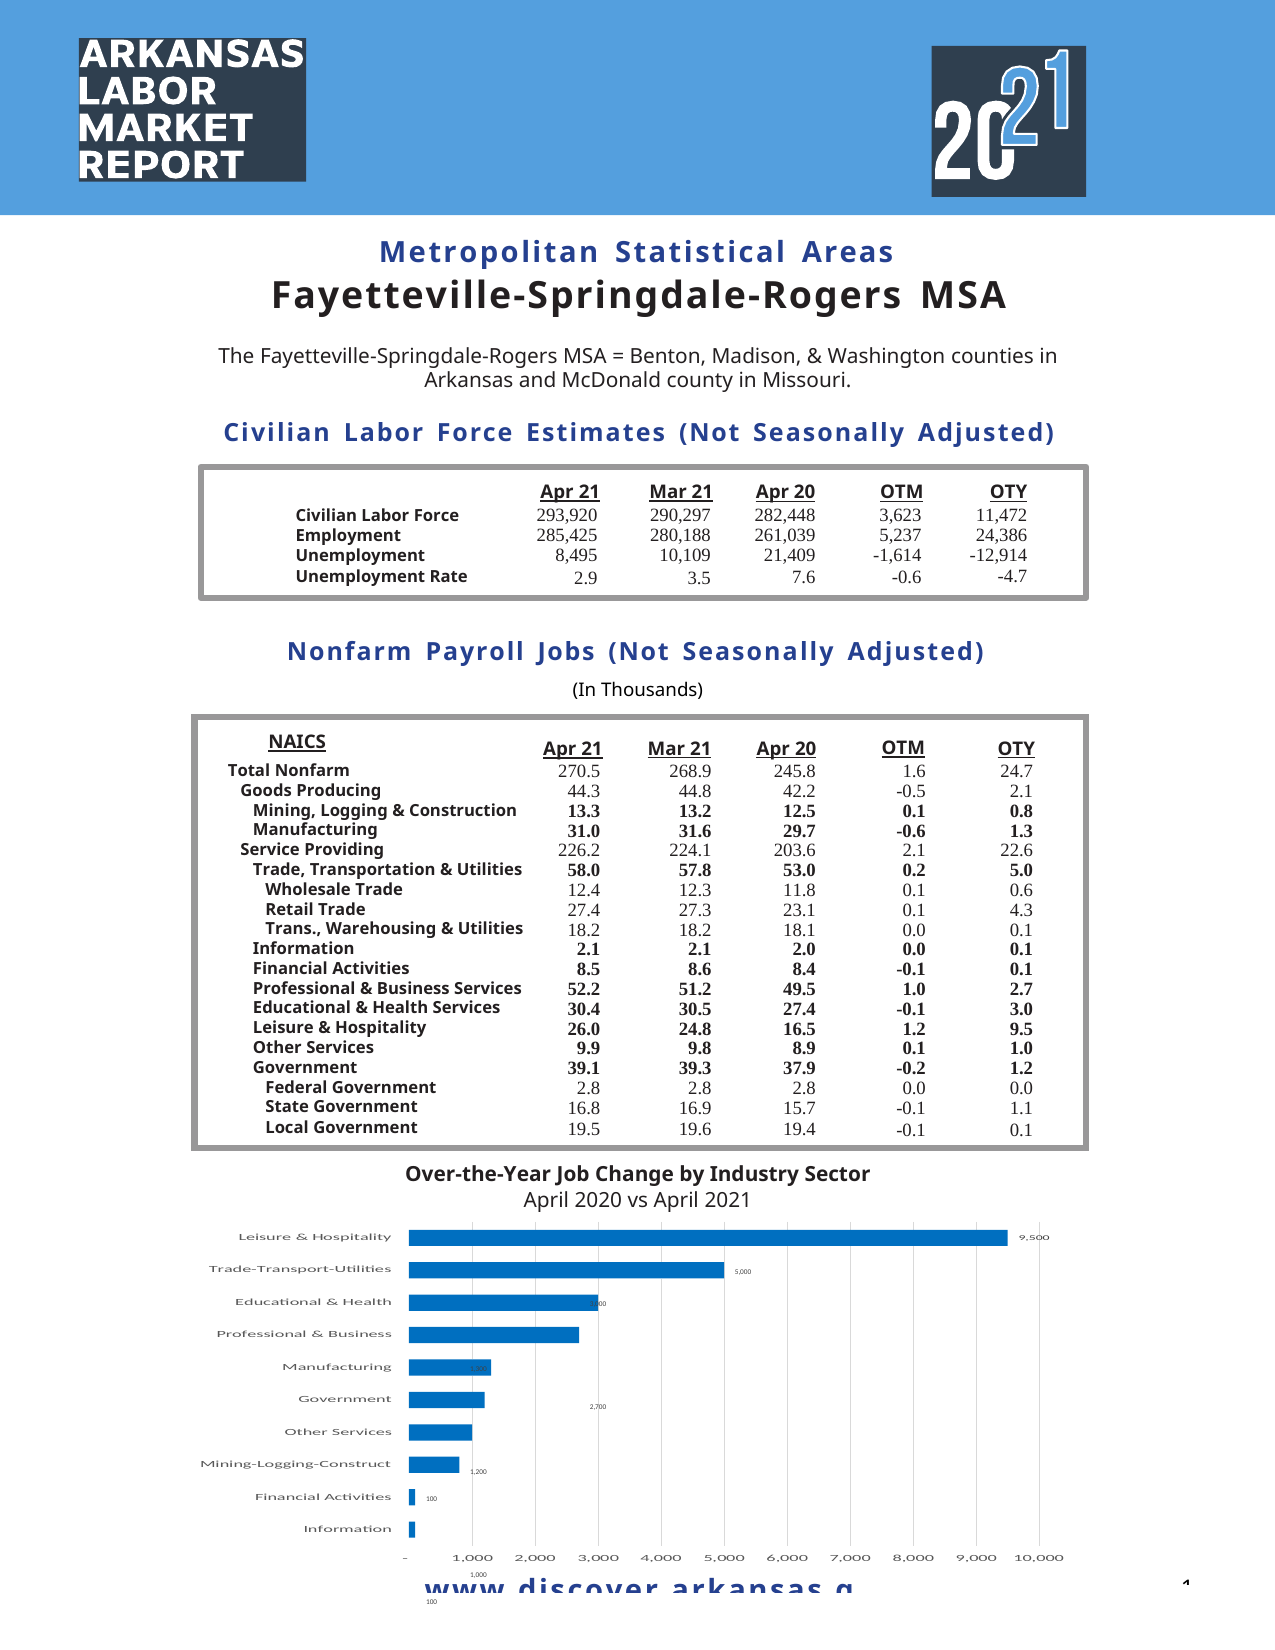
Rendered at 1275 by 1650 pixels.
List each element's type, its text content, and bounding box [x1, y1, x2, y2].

table_cell Civilian Labor Force [290, 506, 494, 527]
text (In Thousands) [195, 676, 1081, 702]
table_cell Professional & Business Services 52.2 [198, 981, 622, 1001]
table_cell 2.1 [957, 783, 1083, 803]
table_cell 18.1 [731, 922, 846, 942]
table_cell 16.9 [623, 1100, 731, 1120]
table_cell 39.3 [623, 1060, 731, 1080]
table_cell -0.1 [846, 1001, 957, 1021]
table_cell 44.8 [623, 783, 731, 803]
table_cell Manufacturing 31.0 [198, 823, 622, 843]
table_cell 16.5 [731, 1021, 846, 1041]
text Over-the-Year Job Change by Industry Sector [195, 1161, 1081, 1187]
table_cell 1.2 [957, 1060, 1083, 1080]
table_cell 10,109 [625, 547, 733, 567]
subtitle Fayetteville-Springdale-Rogers MSA [195, 270, 1082, 318]
table_header [290, 468, 494, 506]
table_cell 3.5 [625, 567, 733, 599]
table_cell 0.0 [846, 922, 957, 942]
table_cell 13.2 [623, 803, 731, 823]
table_header OTY [946, 468, 1032, 506]
table_cell Trans., Warehousing & Utilities 18.2 [198, 922, 622, 942]
table_cell 0.1 [846, 902, 957, 922]
table_cell Government 39.1 [198, 1060, 622, 1080]
table_cell 19.4 [731, 1120, 846, 1145]
table_cell 261,039 [734, 527, 844, 547]
table_cell 5.0 [957, 863, 1083, 882]
table_cell 0.1 [957, 961, 1083, 981]
table_cell 8,495 [494, 547, 624, 567]
text The Fayetteville-Springdale-Rogers MSA = Benton, Madison, & Washington counties in Arkansas and McDonald county in Missouri. [195, 343, 1081, 394]
table_header NAICS Apr 21 [198, 720, 622, 761]
table_cell 2.1 [846, 843, 957, 862]
table_cell Other Services 9.9 [198, 1041, 622, 1060]
table_cell 8.9 [731, 1041, 846, 1060]
table_cell 2.8 [623, 1080, 731, 1100]
text Metropolitan Statistical Areas [195, 233, 1084, 270]
table_header Mar 21 [625, 468, 733, 506]
table_cell 0.1 [957, 942, 1083, 961]
table_cell -4.7 [946, 567, 1032, 599]
table_cell 0.1 [957, 922, 1083, 942]
table_cell Trade, Transportation & Utilities 58.0 [198, 863, 622, 882]
table_cell 24,386 [946, 527, 1032, 547]
table_cell 1.0 [846, 981, 957, 1001]
table_cell 19.6 [623, 1120, 731, 1145]
table_cell -0.1 [846, 961, 957, 981]
table_cell Goods Producing 44.3 [198, 783, 622, 803]
table_cell Financial Activities 8.5 [198, 961, 622, 981]
table_cell 27.4 [731, 1001, 846, 1021]
table_cell 53.0 [731, 863, 846, 882]
table_cell 2.8 [731, 1080, 846, 1100]
table_cell 11.8 [731, 882, 846, 902]
table_cell 224.1 [623, 843, 731, 862]
table_cell Unemployment Rate [290, 567, 494, 599]
table_cell 0.0 [846, 942, 957, 961]
table_cell 9.5 [957, 1021, 1083, 1041]
table_cell 21,409 [734, 547, 844, 567]
table_cell Educational & Health Services 30.4 [198, 1001, 622, 1021]
table_header OTM [844, 468, 946, 506]
table_cell Employment [290, 527, 494, 547]
table_cell 0.6 [957, 882, 1083, 902]
table_cell Total Nonfarm 270.5 [198, 761, 622, 783]
table_cell 3,623 [844, 506, 946, 527]
table_cell 42.2 [731, 783, 846, 803]
table_cell 2.1 [623, 942, 731, 961]
table_cell 1.1 [957, 1100, 1083, 1120]
table_cell Mining, Logging & Construction 13.3 [198, 803, 622, 823]
table_header Mar 21 [623, 720, 731, 761]
table_cell 18.2 [623, 922, 731, 942]
table_cell 8.6 [623, 961, 731, 981]
table_cell 0.0 [957, 1080, 1083, 1100]
table_cell 0.8 [957, 803, 1083, 823]
table_cell 268.9 [623, 761, 731, 783]
table_cell 12.3 [623, 882, 731, 902]
table_cell -12,914 [946, 547, 1032, 567]
table_header Apr 20 [731, 720, 846, 761]
table_cell 57.8 [623, 863, 731, 882]
table_cell 0.1 [957, 1120, 1083, 1145]
table_cell Service Providing 226.2 [198, 843, 622, 862]
table_cell 8.4 [731, 961, 846, 981]
text April 2020 vs April 2021 [195, 1187, 1081, 1213]
table_cell 1.3 [957, 823, 1083, 843]
table_cell 9.8 [623, 1041, 731, 1060]
table_cell 0.0 [846, 1080, 957, 1100]
table_cell -0.1 [846, 1120, 957, 1145]
table_cell 24.7 [957, 761, 1083, 783]
text Nonfarm Payroll Jobs (Not Seasonally Adjusted) [195, 634, 1081, 668]
table_cell 285,425 [494, 527, 624, 547]
table_cell Local Government 19.5 [198, 1120, 622, 1145]
table_cell 29.7 [731, 823, 846, 843]
table_cell Information 2.1 [198, 942, 622, 961]
table_cell -1,614 [844, 547, 946, 567]
table_cell -0.2 [846, 1060, 957, 1080]
table_cell 282,448 [734, 506, 844, 527]
table_cell 203.6 [731, 843, 846, 862]
table_cell 0.1 [846, 882, 957, 902]
table_cell 2.9 [494, 567, 624, 599]
table_cell 11,472 [946, 506, 1032, 527]
text Civilian Labor Force Estimates (Not Seasonally Adjusted) [195, 415, 1082, 449]
table_cell 280,188 [625, 527, 733, 547]
table_cell 51.2 [623, 981, 731, 1001]
table_cell 3.0 [957, 1001, 1083, 1021]
table_header OTM [846, 720, 957, 761]
table_cell 1.2 [846, 1021, 957, 1041]
table_cell State Government 16.8 [198, 1100, 622, 1120]
table_cell 1.6 [846, 761, 957, 783]
table_cell 23.1 [731, 902, 846, 922]
table_cell 22.6 [957, 843, 1083, 862]
table_cell 30.5 [623, 1001, 731, 1021]
table_cell 2.0 [731, 942, 846, 961]
table_cell Wholesale Trade 12.4 [198, 882, 622, 902]
table_cell 1.0 [957, 1041, 1083, 1060]
table_cell 15.7 [731, 1100, 846, 1120]
table_cell 245.8 [731, 761, 846, 783]
table_cell 0.2 [846, 863, 957, 882]
table_cell 0.1 [846, 803, 957, 823]
table_header Apr 21 [494, 468, 624, 506]
table_cell -0.1 [846, 1100, 957, 1120]
table_header OTY [957, 720, 1083, 761]
table_cell 49.5 [731, 981, 846, 1001]
table_cell 5,237 [844, 527, 946, 547]
table_cell Unemployment [290, 547, 494, 567]
table_cell 27.3 [623, 902, 731, 922]
table_cell -0.5 [846, 783, 957, 803]
table_cell 293,920 [494, 506, 624, 527]
table_cell 290,297 [625, 506, 733, 527]
table_header Apr 20 [734, 468, 844, 506]
table_cell 0.1 [846, 1041, 957, 1060]
table_cell 2.7 [957, 981, 1083, 1001]
table_cell 37.9 [731, 1060, 846, 1080]
table_cell 24.8 [623, 1021, 731, 1041]
table_cell 4.3 [957, 902, 1083, 922]
table_cell -0.6 [844, 567, 946, 599]
table_cell 31.6 [623, 823, 731, 843]
table_cell 7.6 [734, 567, 844, 599]
table_cell Retail Trade 27.4 [198, 902, 622, 922]
table_cell -0.6 [846, 823, 957, 843]
table_cell Federal Government 2.8 [198, 1080, 622, 1100]
table_cell 12.5 [731, 803, 846, 823]
table_cell Leisure & Hospitality 26.0 [198, 1021, 622, 1041]
